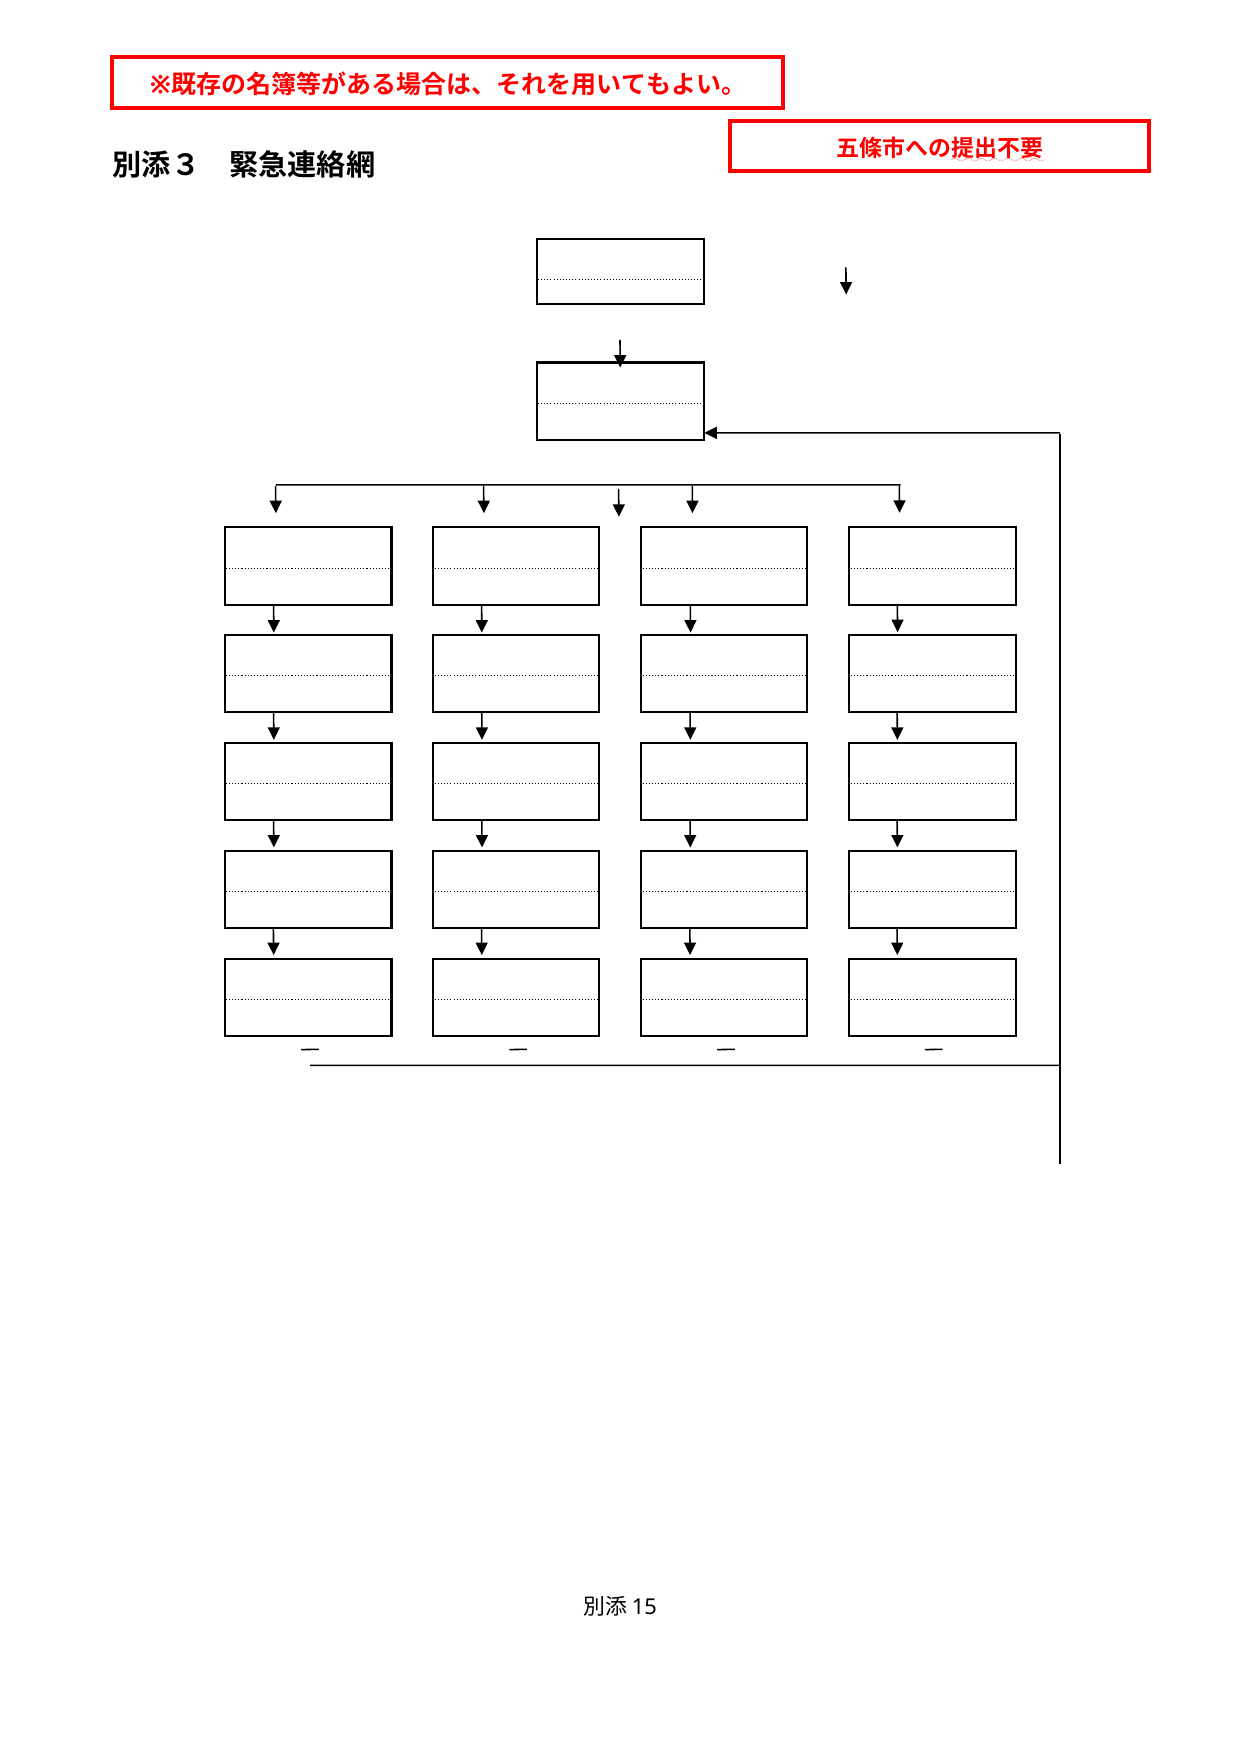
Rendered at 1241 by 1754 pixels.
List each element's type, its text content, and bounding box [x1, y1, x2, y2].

table_cell [850, 999, 1015, 1035]
table_header [642, 960, 806, 999]
table_cell [642, 675, 806, 711]
table_header [226, 744, 390, 783]
table_header [393, 526, 432, 603]
table_header [226, 636, 390, 675]
table_cell [226, 999, 390, 1035]
table_header [393, 634, 432, 711]
table_header [600, 742, 640, 819]
table_header [600, 526, 640, 603]
table_cell [226, 783, 390, 819]
table_cell [850, 568, 1015, 603]
table_cell [850, 891, 1015, 927]
table_header [642, 852, 806, 891]
table_cell [642, 999, 806, 1035]
table_cell [434, 891, 598, 927]
table_header [226, 960, 390, 999]
table_header [434, 636, 598, 675]
table_header [808, 634, 848, 711]
table_header [393, 958, 432, 1035]
table_header [600, 958, 640, 1035]
table_cell [226, 675, 390, 711]
table_header [642, 744, 806, 783]
table_cell [850, 675, 1015, 711]
table_header [600, 850, 640, 927]
table_cell [538, 279, 703, 302]
table_header [226, 852, 390, 891]
table_cell [434, 675, 598, 711]
table_cell [434, 783, 598, 819]
table_header [642, 528, 806, 567]
table_header [850, 852, 1015, 891]
table_header [808, 742, 848, 819]
table_header [538, 364, 703, 403]
table_header [600, 634, 640, 711]
table_header [850, 960, 1015, 999]
table_cell [226, 891, 390, 927]
table_header [393, 850, 432, 927]
table_header [850, 636, 1015, 675]
table_header [808, 526, 848, 603]
table_header [226, 528, 390, 567]
table_cell [434, 999, 598, 1035]
table_header [434, 528, 598, 567]
table_header [434, 852, 598, 891]
table_header [850, 744, 1015, 783]
table_header [808, 958, 848, 1035]
table_header [642, 636, 806, 675]
table_cell [850, 783, 1015, 819]
text 別添３ 緊急連絡網 [112, 150, 1128, 181]
table_header [434, 960, 598, 999]
table_header [808, 850, 848, 927]
table_cell [226, 568, 390, 603]
table_cell [642, 783, 806, 819]
table_cell [538, 403, 703, 439]
table_header [434, 744, 598, 783]
table_cell [434, 568, 598, 603]
table_header [393, 742, 432, 819]
table_cell [642, 568, 806, 603]
table_header [538, 240, 703, 279]
table_header [850, 528, 1015, 567]
table_cell [642, 891, 806, 927]
